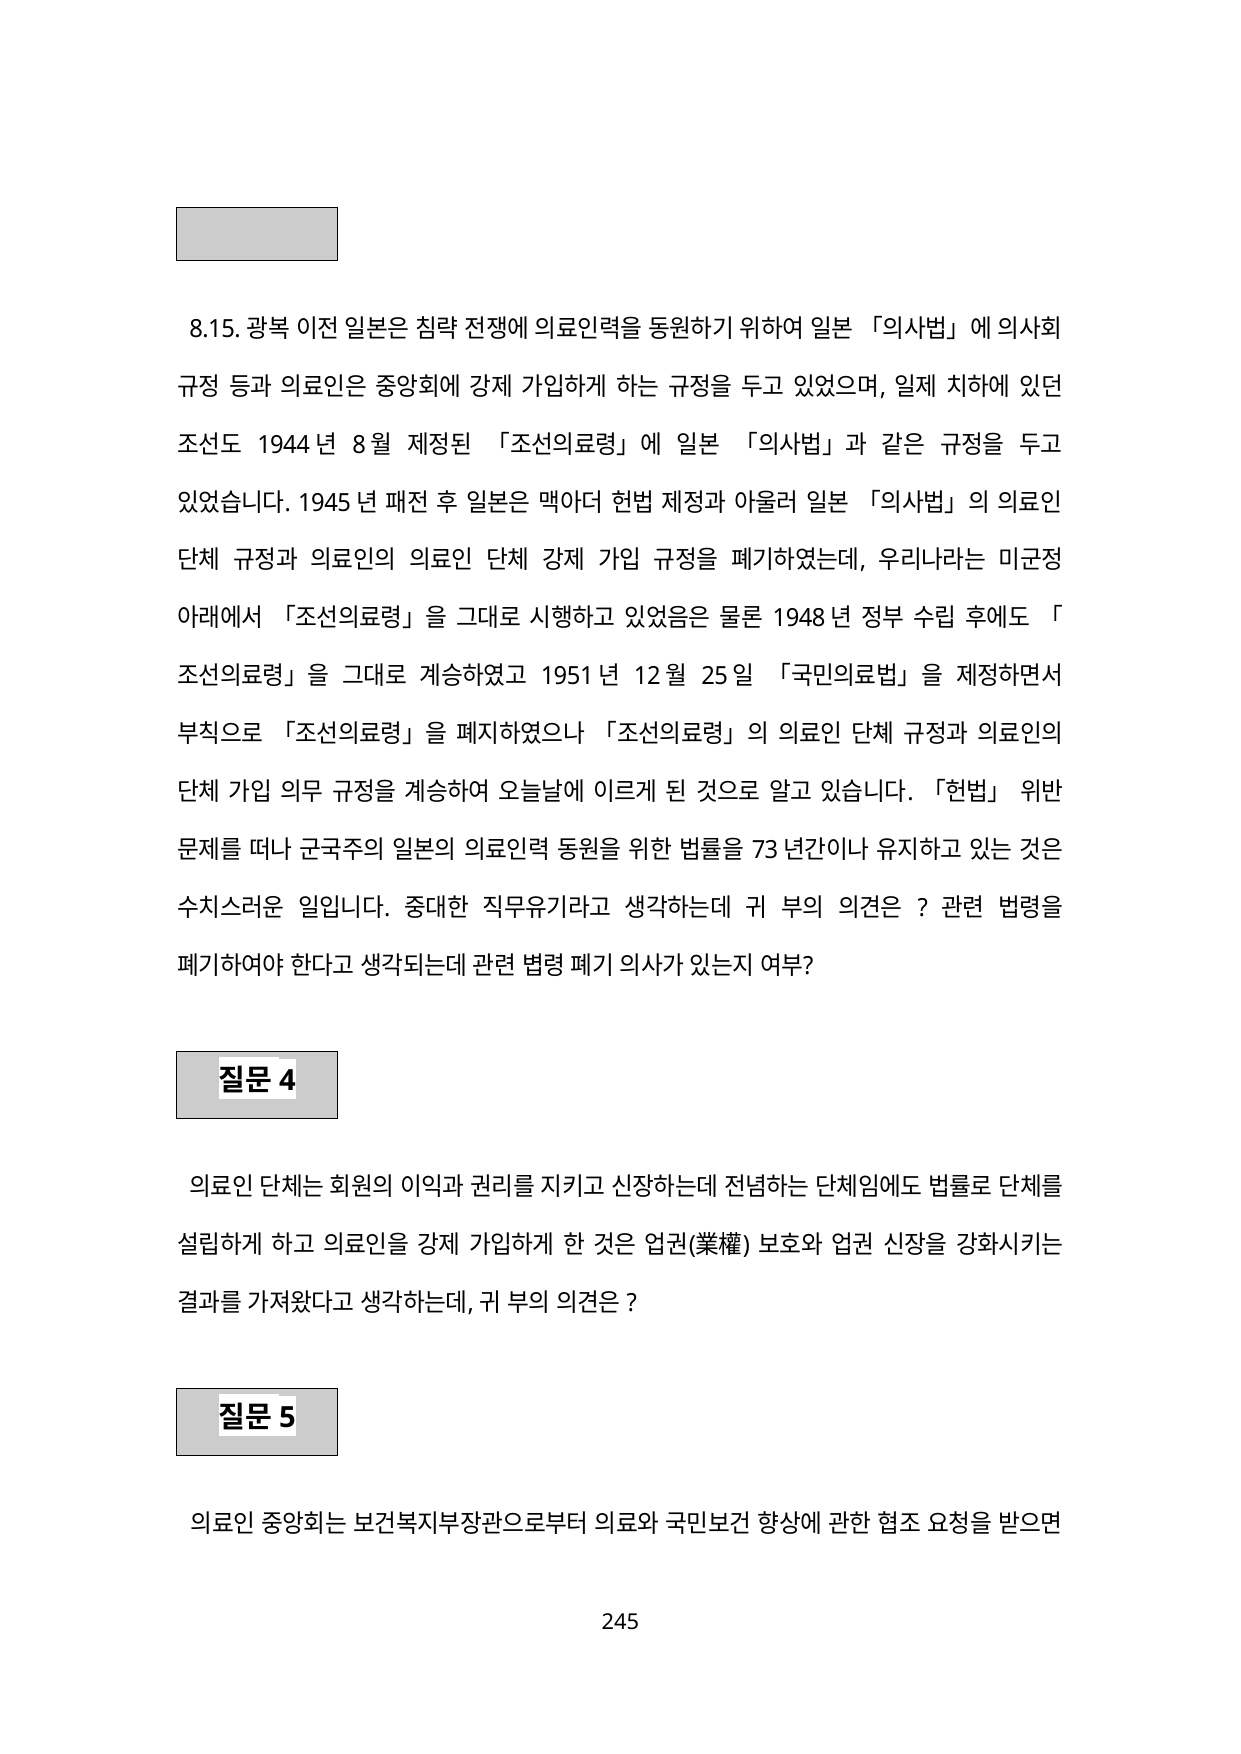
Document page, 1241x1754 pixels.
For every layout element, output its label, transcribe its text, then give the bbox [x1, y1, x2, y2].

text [169, 1501, 1071, 1542]
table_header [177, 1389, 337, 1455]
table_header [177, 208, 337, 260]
text 8.15. 광복 이전 일본은 침략 전쟁에 의료인력을 동원하기 위하여 일본 「의사법」에 의사회 규정 등과 의료인은 중앙회에 강제 가입하게 하는 규정을 두고 있었으며, 일제 치하에 있던 조선도 1944년 8월 제정된 「조선의료령」에 일본 「의사법」과 같은 규정을 두고 있었습니다. 1945년 패전 후 일본은 맥아더 헌법 제정과 아울러 일본 「의사법」의 의료인 단체 규정과 의료인의 의료인 단체 강제 가입 규정을 폐기하였는데, 우리나라는 미군정 아래에서 「조선의료령」을 그대로 시행하고 있었음은 물론 1948년 정부 수립 후에도 「조선의료령」을 그대로 계승하였고 1951년 12월 25일 「국민의료법」을 제정하면서 부칙으로 「조선의료령」을 폐지하였으나 「조선의료령」의 의료인 단쳬 규정과 의료인의 단체 가입 의무 규정을 계승하여 오늘날에 이르게 된 것으로 알고 있습니다. 「헌법」 위반 문제를 떠나 군국주의 일본의 의료인력 동원을 위한 법률을 73년간이나 유지하고 있는 것은 수치스러운 일입니다. 중대한 직무유기라고 생각하는데 귀 부의 의견은 ? 관련 법령을 폐기하여야 한다고 생각되는데 관련 볍령 폐기 의사가 있는지 여부? [169, 306, 1071, 982]
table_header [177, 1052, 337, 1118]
text 의료인 단체는 회원의 이익과 권리를 지키고 신장하는데 전념하는 단체임에도 법률로 단체를 설립하게 하고 의료인을 강제 가입하게 한 것은 업권(業權) 보호와 업권 신장을 강화시키는 결과를 가져왔다고 생각하는데, 귀 부의 의견은 ? [169, 1164, 1071, 1318]
